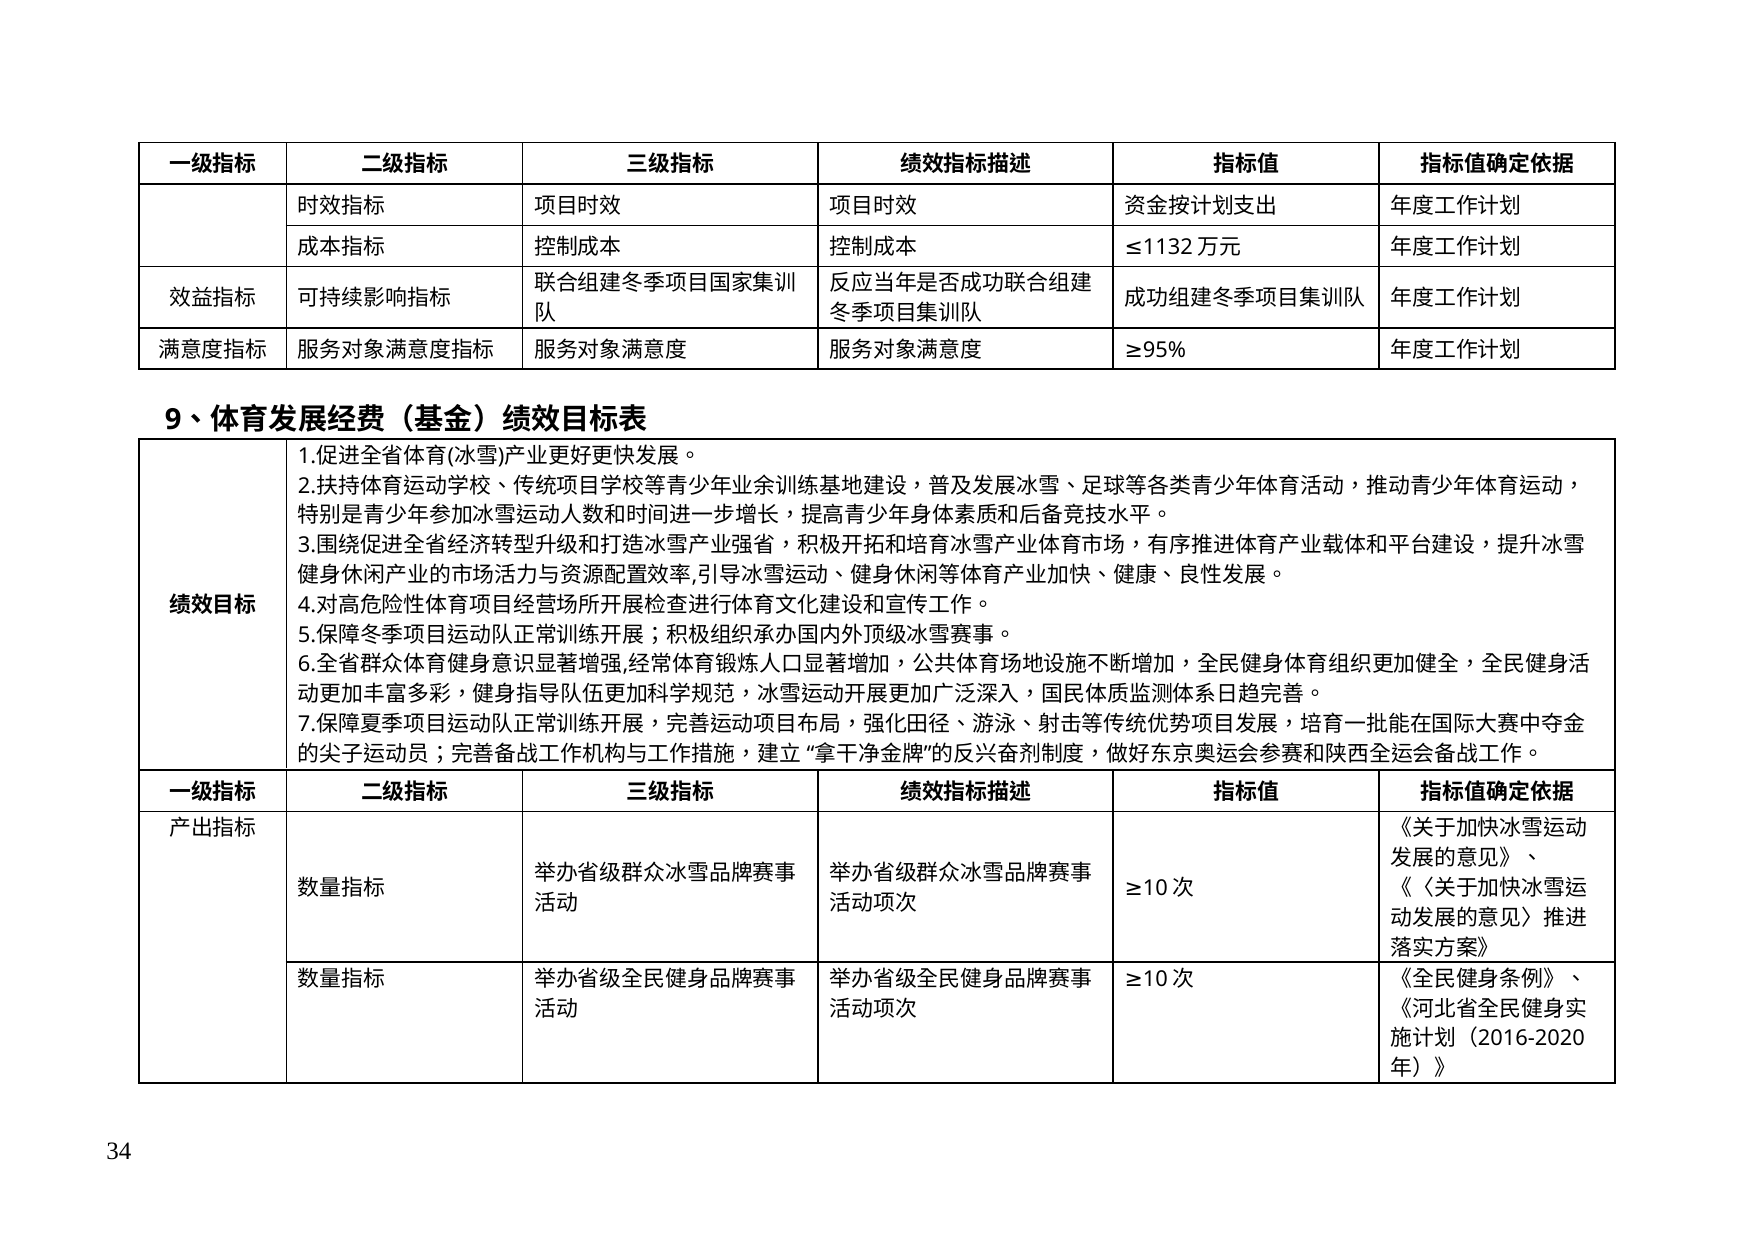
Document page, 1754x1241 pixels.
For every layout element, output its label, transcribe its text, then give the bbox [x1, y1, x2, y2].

table_header 一级指标 [140, 143, 286, 183]
table_header 指标值确定依据 [1380, 771, 1614, 811]
table_cell 服务对象满意度 [523, 329, 817, 368]
table_cell 举办省级全民健身品牌赛事活动 [523, 963, 817, 1082]
table_cell 年度工作计划 [1380, 226, 1614, 266]
table_cell 年度工作计划 [1380, 267, 1614, 327]
table_cell 时效指标 [287, 185, 522, 224]
table_cell 《全民健身条例》、《河北省全民健身实施计划（2016-2020年）》 [1380, 963, 1614, 1082]
table_cell ≥10次 [1114, 963, 1378, 1082]
table_cell 满意度指标 [140, 329, 286, 368]
table_cell 服务对象满意度 [819, 329, 1112, 368]
table_cell 资金按计划支出 [1114, 185, 1378, 224]
table_cell 控制成本 [523, 226, 817, 266]
table_header 三级指标 [523, 143, 817, 183]
table_cell 产出指标 [140, 812, 286, 1082]
table_cell 控制成本 [819, 226, 1112, 266]
table_cell ≥95% [1114, 329, 1378, 368]
table_cell 项目时效 [819, 185, 1112, 224]
table_header 一级指标 [140, 771, 286, 811]
table_header 指标值 [1114, 771, 1378, 811]
table_cell 项目时效 [523, 185, 817, 224]
table_header 二级指标 [287, 143, 522, 183]
table_cell 数量指标 [287, 812, 522, 961]
table_cell 举办省级全民健身品牌赛事活动项次 [819, 963, 1112, 1082]
table_header 指标值 [1114, 143, 1378, 183]
table_cell 效益指标 [140, 267, 286, 327]
table_cell 数量指标 [287, 963, 522, 1082]
table_header 1.促进全省体育(冰雪)产业更好更快发展。 2.扶持体育运动学校、传统项目学校等青少年业余训练基地建设，普及发展冰雪、足球等各类青少年体育活动，推动青少年体育运动，特别是青少年参加冰雪运动人数和时间进一步增长，提高青少年身体素质和后备竞技水平。 3.围绕促进全省经济转型升级和打造冰雪产业强省，积极开拓和培育冰雪产业体育市场，有序推进体育产业载体和平台建设，提升冰雪健身休闲产业的市场活力与资源配置效率,引导冰雪运动、健身休闲等体育产业加快、健康、良性发展。 4.对高危险性体育项目经营场所开展检查进行体育文化建设和宣传工作。 5.保障冬季项目运动队正常训练开展；积极组织承办国内外顶级冰雪赛事。 6.全省群众体育健身意识显著增强,经常体育锻炼人口显著增加，公共体育场地设施不断增加，全民健身体育组织更加健全，全民健身活动更加丰富多彩，健身指导队伍更加科学规范，冰雪运动开展更加广泛深入，国民体质监测体系日趋完善。 7.保障夏季项目运动队正常训练开展，完善运动项目布局，强化田径、游泳、射击等传统优势项目发展，培育一批能在国际大赛中夺金的尖子运动员；完善备战工作机构与工作措施，建立 “拿干净金牌”的反兴奋剂制度，做好东京奥运会参赛和陕西全运会备战工作。 [287, 440, 1614, 768]
table_cell 成功组建冬季项目集训队 [1114, 267, 1378, 327]
table_header 二级指标 [287, 771, 522, 811]
table_header 绩效目标 [140, 440, 286, 768]
table_cell ≤1132万元 [1114, 226, 1378, 266]
table_cell 反应当年是否成功联合组建冬季项目集训队 [819, 267, 1112, 327]
table_cell 年度工作计划 [1380, 185, 1614, 224]
table_header 绩效指标描述 [819, 771, 1112, 811]
table_cell 年度工作计划 [1380, 329, 1614, 368]
table_header 绩效指标描述 [819, 143, 1112, 183]
table_header 三级指标 [523, 771, 817, 811]
table_cell 《关于加快冰雪运动发展的意见》、《〈关于加快冰雪运动发展的意见〉推进落实方案》 [1380, 812, 1614, 961]
table_cell ≥10次 [1114, 812, 1378, 961]
table_cell 可持续影响指标 [287, 267, 522, 327]
table_header 指标值确定依据 [1380, 143, 1614, 183]
table_cell 联合组建冬季项目国家集训队 [523, 267, 817, 327]
text 9、体育发展经费（基金）绩效目标表 [106, 399, 1648, 438]
table_cell 成本指标 [287, 226, 522, 266]
table_cell 举办省级群众冰雪品牌赛事活动 [523, 812, 817, 961]
table_cell 举办省级群众冰雪品牌赛事活动项次 [819, 812, 1112, 961]
table_cell 服务对象满意度指标 [287, 329, 522, 368]
